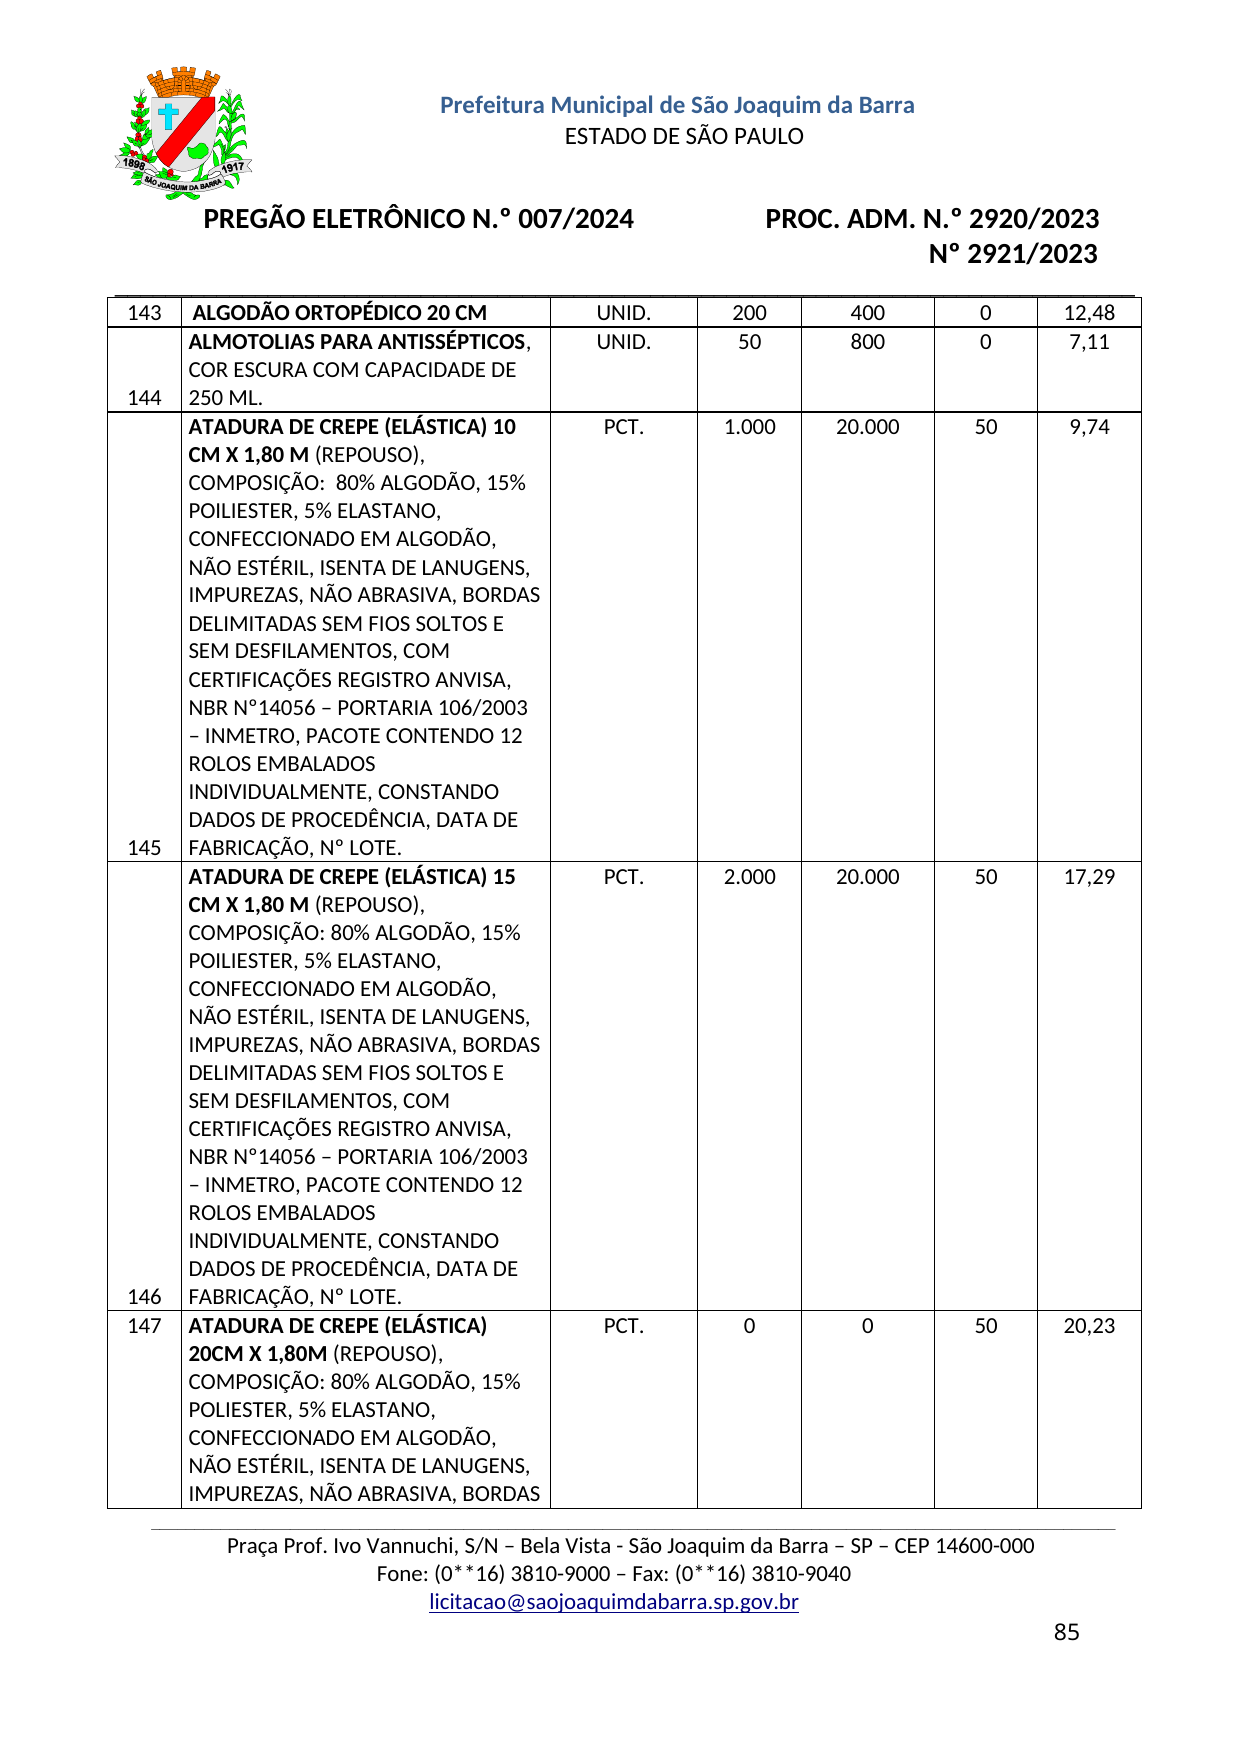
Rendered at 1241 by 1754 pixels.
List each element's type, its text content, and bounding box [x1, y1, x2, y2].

table_cell 800 [802, 328, 934, 411]
table_cell PCT. [551, 413, 697, 861]
table_cell ATADURA DE CREPE (ELÁSTICA) 10 CM X 1,80 M (REPOUSO), COMPOSIÇÃO: 80% ALGODÃO, 15% POILIESTER, 5% ELASTANO, CONFECCIONADO EM ALGODÃO, NÃO ESTÉRIL, ISENTA DE LANUGENS, IMPUREZAS, NÃO ABRASIVA, BORDAS DELIMITADAS SEM FIOS SOLTOS E SEM DESFILAMENTOS, COM CERTIFICAÇÕES REGISTRO ANVISA, NBR Nº14056 – PORTARIA 106/2003 – INMETRO, PACOTE CONTENDO 12 ROLOS EMBALADOS INDIVIDUALMENTE, CONSTANDO DADOS DE PROCEDÊNCIA, DATA DE FABRICAÇÃO, Nº LOTE. [182, 413, 550, 861]
table_cell UNID. [551, 298, 697, 326]
table_cell PCT. [551, 1311, 697, 1507]
table_cell 0 [935, 328, 1037, 411]
table_cell UNID. [551, 328, 697, 411]
table_cell 50 [698, 328, 801, 411]
table_cell 20.000 [802, 862, 934, 1310]
table_cell 145 [108, 413, 181, 861]
table_cell PCT. [551, 862, 697, 1310]
table_cell 20.000 [802, 413, 934, 861]
table_cell 7,11 [1038, 328, 1141, 411]
table_cell 0 [802, 1311, 934, 1507]
table_cell 2.000 [698, 862, 801, 1310]
table_cell 1.000 [698, 413, 801, 861]
table_cell 50 [935, 413, 1037, 861]
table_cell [182, 1311, 550, 1507]
table_cell 147 [108, 1311, 181, 1507]
table_cell 146 [108, 862, 181, 1310]
table_cell 400 [802, 298, 934, 326]
table_cell 12,48 [1038, 298, 1141, 326]
table_cell ALMOTOLIAS PARA ANTISSÉPTICOS, COR ESCURA COM CAPACIDADE DE 250 ML. [182, 328, 550, 411]
table_cell 50 [935, 1311, 1037, 1507]
table_cell 20,23 [1038, 1311, 1141, 1507]
table_cell 0 [698, 1311, 801, 1507]
table_cell 17,29 [1038, 862, 1141, 1310]
table_cell 144 [108, 328, 181, 411]
table_cell 200 [698, 298, 801, 326]
table_cell 50 [935, 862, 1037, 1310]
table_cell 9,74 [1038, 413, 1141, 861]
table_cell ATADURA DE CREPE (ELÁSTICA) 15 CM X 1,80 M (REPOUSO), COMPOSIÇÃO: 80% ALGODÃO, 15% POILIESTER, 5% ELASTANO, CONFECCIONADO EM ALGODÃO, NÃO ESTÉRIL, ISENTA DE LANUGENS, IMPUREZAS, NÃO ABRASIVA, BORDAS DELIMITADAS SEM FIOS SOLTOS E SEM DESFILAMENTOS, COM CERTIFICAÇÕES REGISTRO ANVISA, NBR Nº14056 – PORTARIA 106/2003 – INMETRO, PACOTE CONTENDO 12 ROLOS EMBALADOS INDIVIDUALMENTE, CONSTANDO DADOS DE PROCEDÊNCIA, DATA DE FABRICAÇÃO, Nº LOTE. [182, 862, 550, 1310]
table_cell 0 [935, 298, 1037, 326]
table_cell 143 [108, 298, 181, 326]
table_cell ALGODÃO ORTOPÉDICO 20 CM [182, 298, 550, 326]
